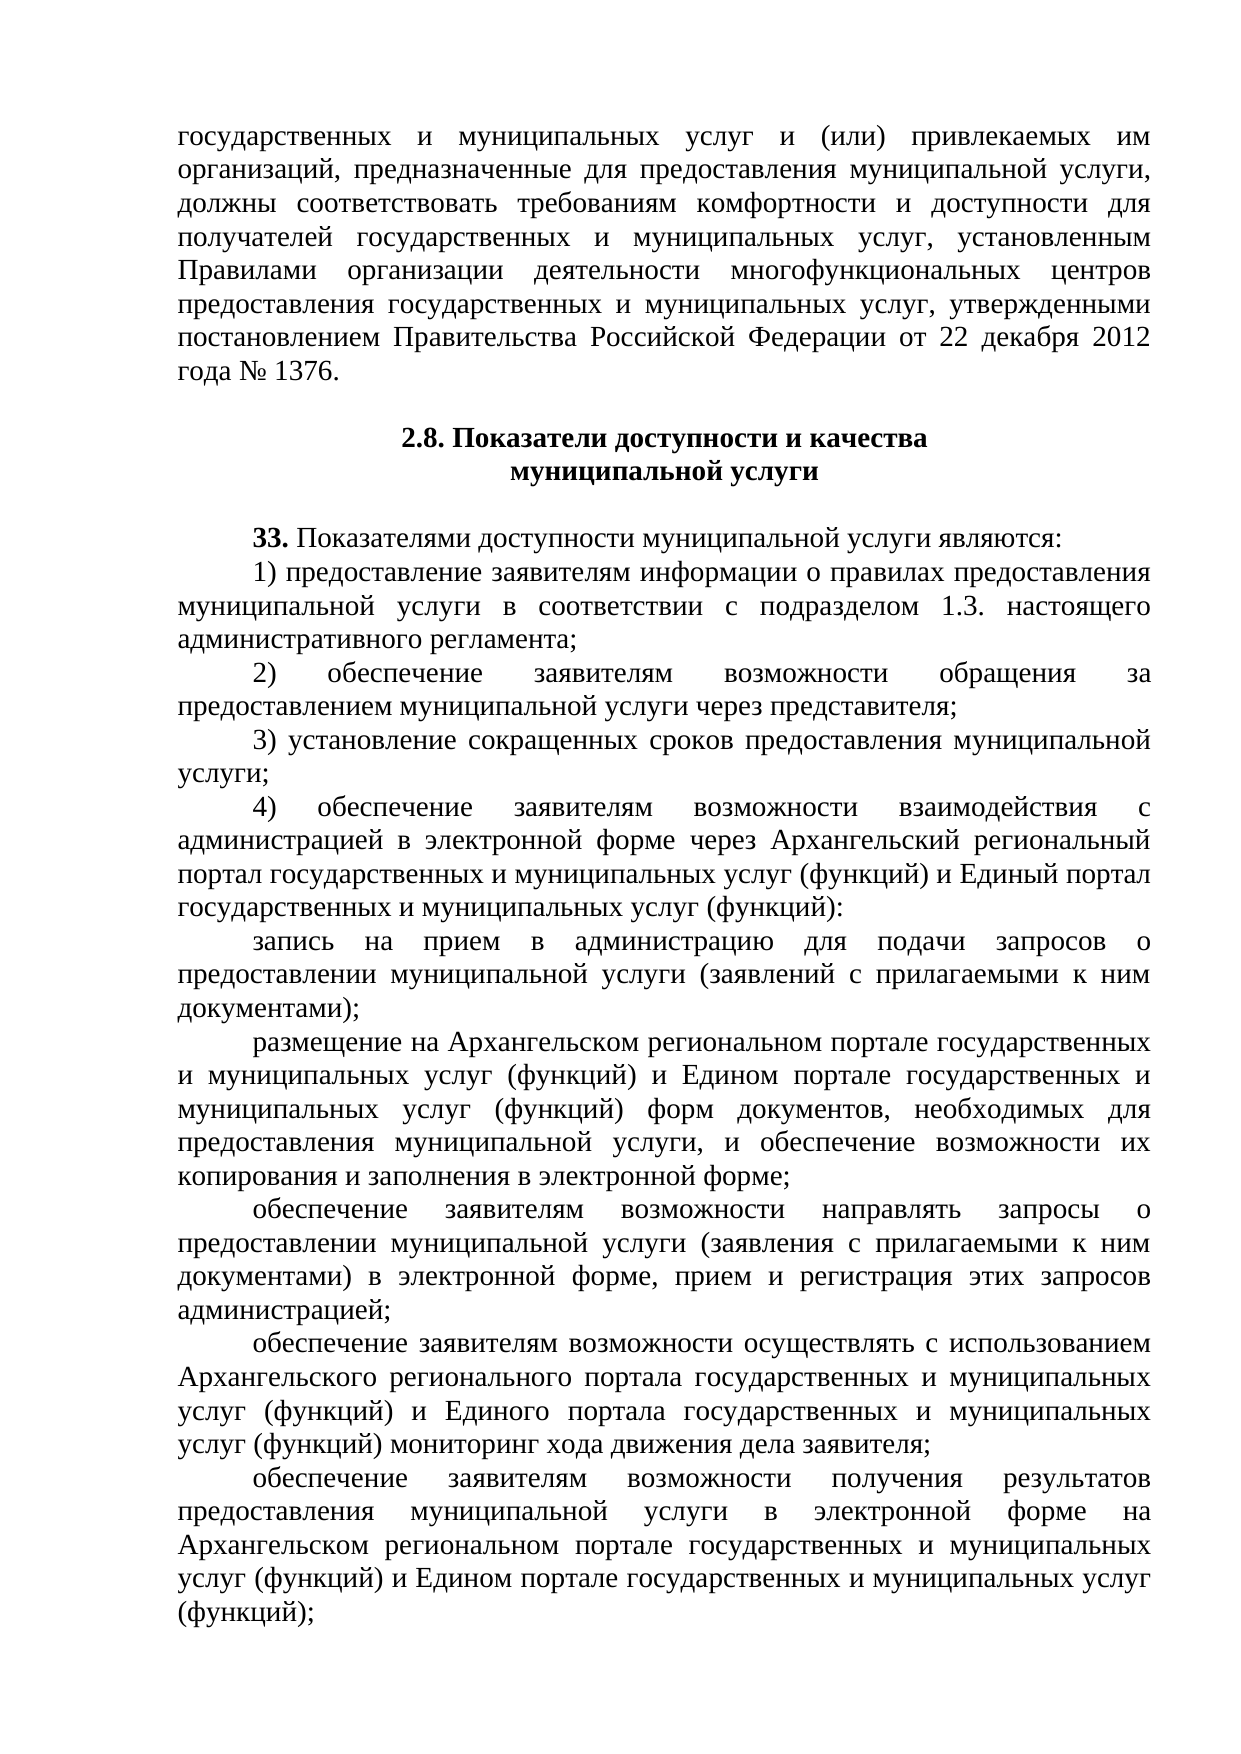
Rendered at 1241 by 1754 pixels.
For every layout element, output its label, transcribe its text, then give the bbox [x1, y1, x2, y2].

text обеспечение заявителям возможности направлять запросы о предоставлении муниципальной услуги (заявления с прилагаемыми к ним документами) в электронной форме, прием и регистрация этих запросов администрацией; [177, 1191, 1152, 1326]
text 3) установление сокращенных сроков предоставления муниципальной услуги; [177, 722, 1152, 789]
text 4) обеспечение заявителям возможности взаимодействия с администрацией в электронной форме через Архангельский региональный портал государственных и муниципальных услуг (функций) и Единый портал государственных и муниципальных услуг (функций): [177, 789, 1152, 923]
text муниципальной услуги [177, 453, 1152, 487]
text 2.8. Показатели доступности и качества [177, 420, 1152, 453]
text запись на прием в администрацию для подачи запросов о предоставлении муниципальной услуги (заявлений с прилагаемыми к ним документами); [177, 923, 1152, 1024]
text 2) обеспечение заявителям возможности обращения за предоставлением муниципальной услуги через представителя; [177, 655, 1152, 722]
text обеспечение заявителям возможности осуществлять с использованием Архангельского регионального портала государственных и муниципальных услуг (функций) и Единого портала государственных и муниципальных услуг (функций) мониторинг хода движения дела заявителя; [177, 1326, 1152, 1460]
text 33. Показателями доступности муниципальной услуги являются: [177, 521, 1152, 554]
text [177, 118, 1152, 386]
text обеспечение заявителям возможности получения результатов предоставления муниципальной услуги в электронной форме на Архангельском региональном портале государственных и муниципальных услуг (функций) и Едином портале государственных и муниципальных услуг (функций); [177, 1460, 1152, 1627]
text размещение на Архангельском региональном портале государственных и муниципальных услуг (функций) и Едином портале государственных и муниципальных услуг (функций) форм документов, необходимых для предоставления муниципальной услуги, и обеспечение возможности их копирования и заполнения в электронной форме; [177, 1024, 1152, 1191]
text 1) предоставление заявителям информации о правилах предоставления муниципальной услуги в соответствии с подразделом 1.3. настоящего административного регламента; [177, 554, 1152, 655]
